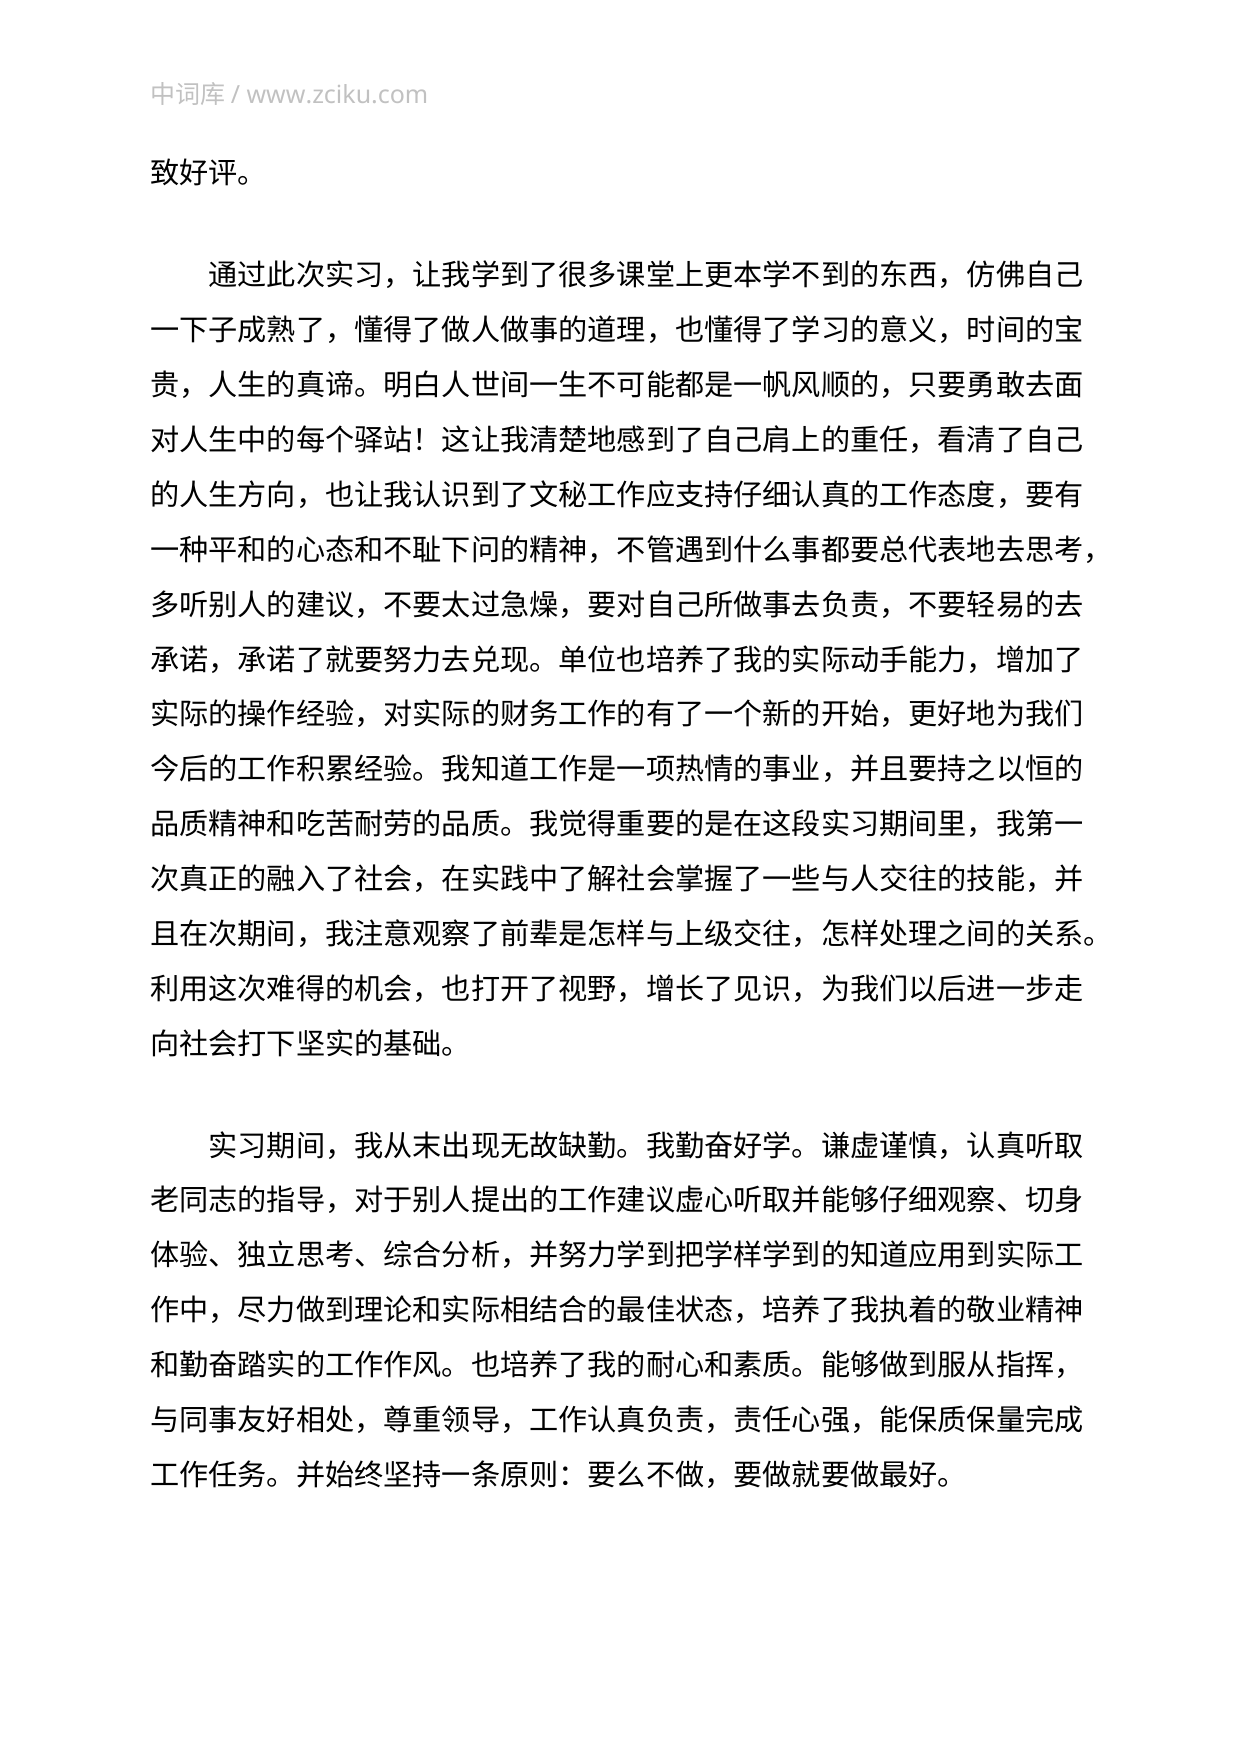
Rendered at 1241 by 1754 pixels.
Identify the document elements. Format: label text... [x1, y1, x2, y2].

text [150, 150, 1090, 192]
text 实习期间，我从末出现无故缺勤。我勤奋好学。谦虚谨慎，认真听取老同志的指导，对于别人提出的工作建议虚心听取并能够仔细观察、切身体验、独立思考、综合分析，并努力学到把学样学到的知道应用到实际工作中，尽力做到理论和实际相结合的最佳状态，培养了我执着的敬业精神和勤奋踏实的工作作风。也培养了我的耐心和素质。能够做到服从指挥，与同事友好相处，尊重领导，工作认真负责，责任心强，能保质保量完成工作任务。并始终坚持一条原则：要么不做，要做就要做最好。 [150, 1122, 1090, 1494]
text 通过此次实习，让我学到了很多课堂上更本学不到的东西，仿佛自己一下子成熟了，懂得了做人做事的道理，也懂得了学习的意义，时间的宝贵，人生的真谛。明白人世间一生不可能都是一帆风顺的，只要勇敢去面对人生中的每个驿站！这让我清楚地感到了自己肩上的重任，看清了自己的人生方向，也让我认识到了文秘工作应支持仔细认真的工作态度，要有一种平和的心态和不耻下问的精神，不管遇到什么事都要总代表地去思考，多听别人的建议，不要太过急燥，要对自己所做事去负责，不要轻易的去承诺，承诺了就要努力去兑现。单位也培养了我的实际动手能力，增加了实际的操作经验，对实际的财务工作的有了一个新的开始，更好地为我们今后的工作积累经验。我知道工作是一项热情的事业，并且要持之以恒的品质精神和吃苦耐劳的品质。我觉得重要的是在这段实习期间里，我第一次真正的融入了社会，在实践中了解社会掌握了一些与人交往的技能，并且在次期间，我注意观察了前辈是怎样与上级交往，怎样处理之间的关系。利用这次难得的机会，也打开了视野，增长了见识，为我们以后进一步走向社会打下坚实的基础。 [150, 252, 1090, 1063]
